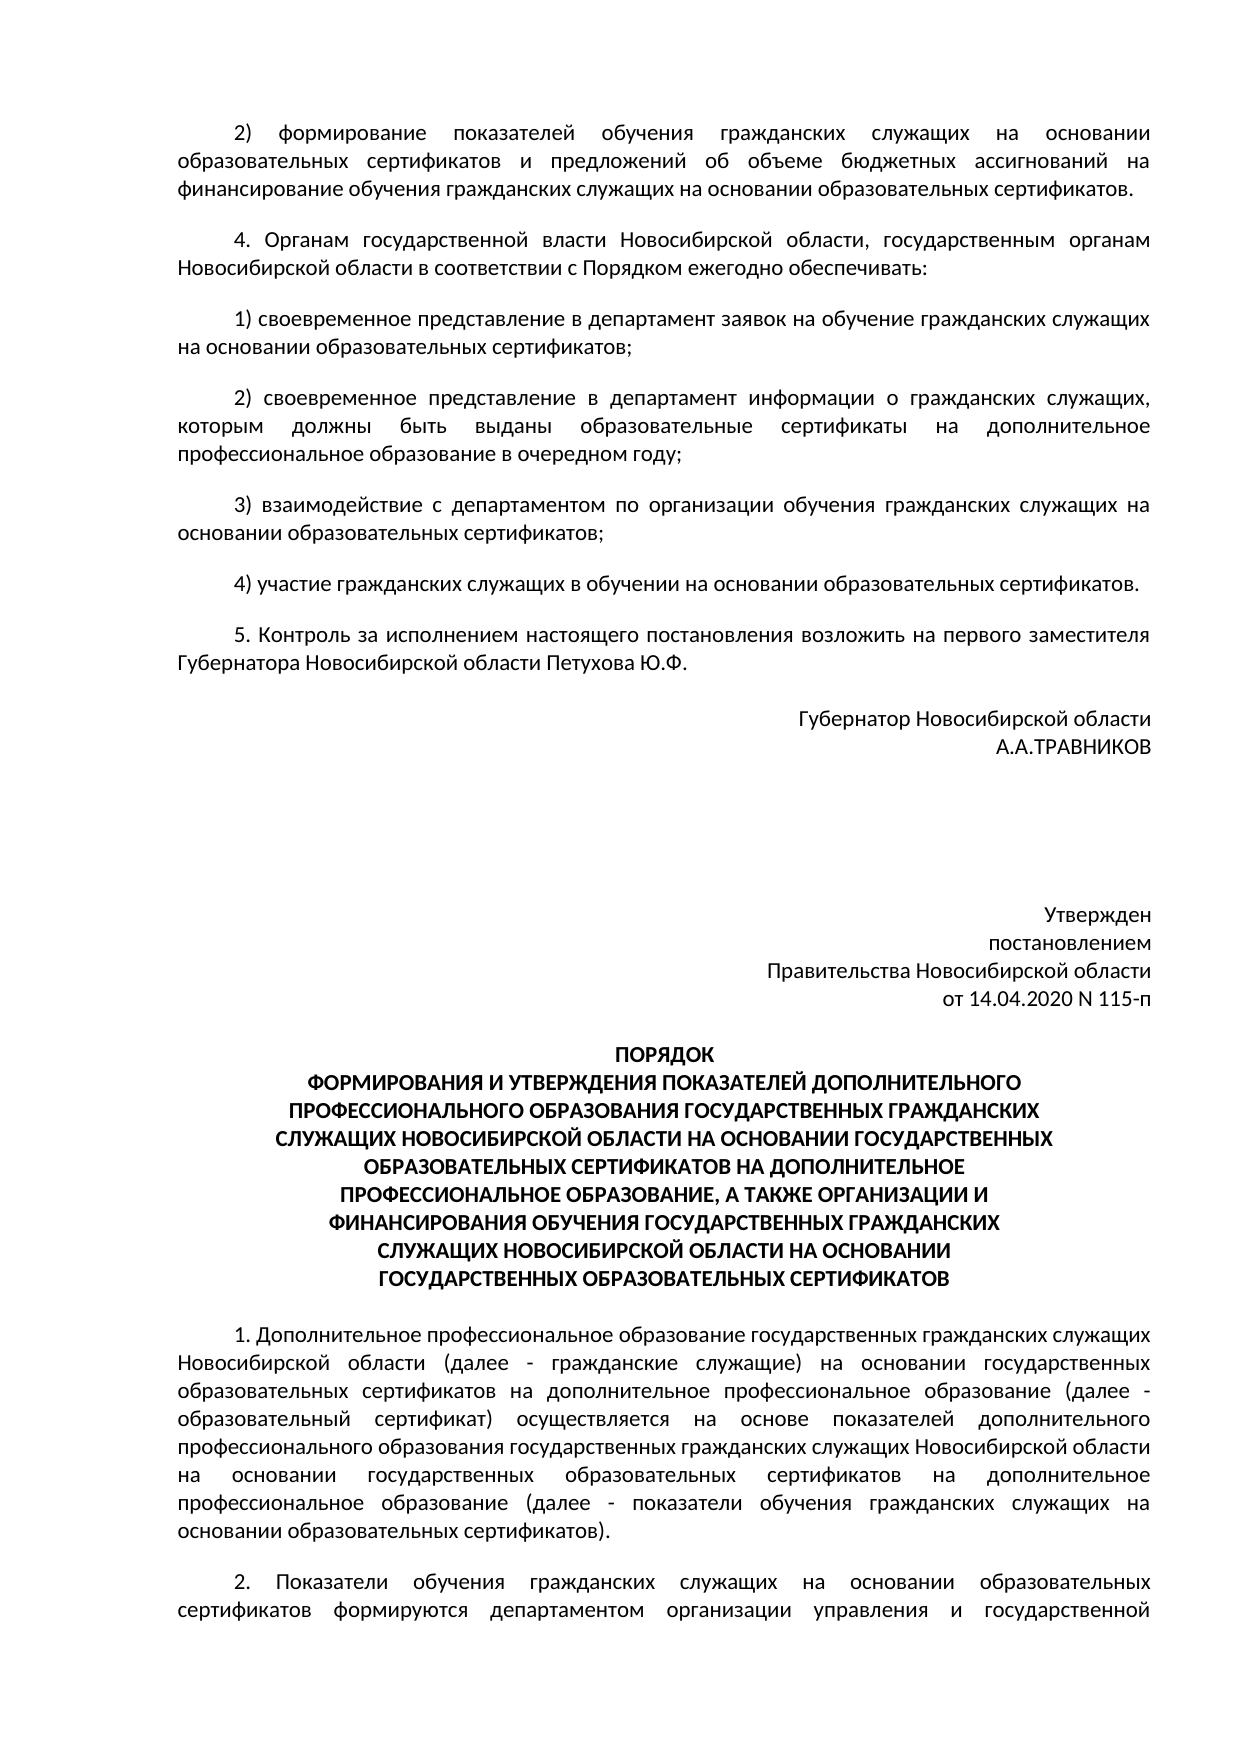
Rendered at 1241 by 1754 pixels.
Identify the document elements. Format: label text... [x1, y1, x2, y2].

text Губернатор Новосибирской области [177, 704, 1152, 732]
text Утвержден [177, 900, 1152, 928]
text 2) формирование показателей обучения гражданских служащих на основании образовательных сертификатов и предложений об объеме бюджетных ассигнований на финансирование обучения гражданских служащих на основании образовательных сертификатов. [177, 118, 1152, 202]
title СЛУЖАЩИХ НОВОСИБИРСКОЙ ОБЛАСТИ НА ОСНОВАНИИ ГОСУДАРСТВЕННЫХ [177, 1124, 1152, 1152]
text А.А.ТРАВНИКОВ [177, 732, 1152, 760]
title ГОСУДАРСТВЕННЫХ ОБРАЗОВАТЕЛЬНЫХ СЕРТИФИКАТОВ [177, 1264, 1152, 1292]
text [177, 1567, 1152, 1623]
text 3) взаимодействие с департаментом по организации обучения гражданских служащих на основании образовательных сертификатов; [177, 490, 1152, 546]
text Правительства Новосибирской области [177, 956, 1152, 984]
text постановлением [177, 928, 1152, 956]
title ПРОФЕССИОНАЛЬНОГО ОБРАЗОВАНИЯ ГОСУДАРСТВЕННЫХ ГРАЖДАНСКИХ [177, 1096, 1152, 1124]
text от 14.04.2020 N 115-п [177, 984, 1152, 1012]
title ФИНАНСИРОВАНИЯ ОБУЧЕНИЯ ГОСУДАРСТВЕННЫХ ГРАЖДАНСКИХ [177, 1208, 1152, 1236]
title СЛУЖАЩИХ НОВОСИБИРСКОЙ ОБЛАСТИ НА ОСНОВАНИИ [177, 1236, 1152, 1264]
text 2) своевременное представление в департамент информации о гражданских служащих, которым должны быть выданы образовательные сертификаты на дополнительное профессиональное образование в очередном году; [177, 383, 1152, 467]
text 1) своевременное представление в департамент заявок на обучение гражданских служащих на основании образовательных сертификатов; [177, 304, 1152, 360]
title ПОРЯДОК [177, 1040, 1152, 1068]
text 4) участие гражданских служащих в обучении на основании образовательных сертификатов. [177, 569, 1152, 597]
title ФОРМИРОВАНИЯ И УТВЕРЖДЕНИЯ ПОКАЗАТЕЛЕЙ ДОПОЛНИТЕЛЬНОГО [177, 1068, 1152, 1096]
text 1. Дополнительное профессиональное образование государственных гражданских служащих Новосибирской области (далее - гражданские служащие) на основании государственных образовательных сертификатов на дополнительное профессиональное образование (далее - образовательный сертификат) осуществляется на основе показателей дополнительного профессионального образования государственных гражданских служащих Новосибирской области на основании государственных образовательных сертификатов на дополнительное профессиональное образование (далее - показатели обучения гражданских служащих на основании образовательных сертификатов). [177, 1320, 1152, 1544]
title ПРОФЕССИОНАЛЬНОЕ ОБРАЗОВАНИЕ, А ТАКЖЕ ОРГАНИЗАЦИИ И [177, 1180, 1152, 1208]
text 4. Органам государственной власти Новосибирской области, государственным органам Новосибирской области в соответствии с Порядком ежегодно обеспечивать: [177, 225, 1152, 281]
title ОБРАЗОВАТЕЛЬНЫХ СЕРТИФИКАТОВ НА ДОПОЛНИТЕЛЬНОЕ [177, 1152, 1152, 1180]
text 5. Контроль за исполнением настоящего постановления возложить на первого заместителя Губернатора Новосибирской области Петухова Ю.Ф. [177, 620, 1152, 676]
